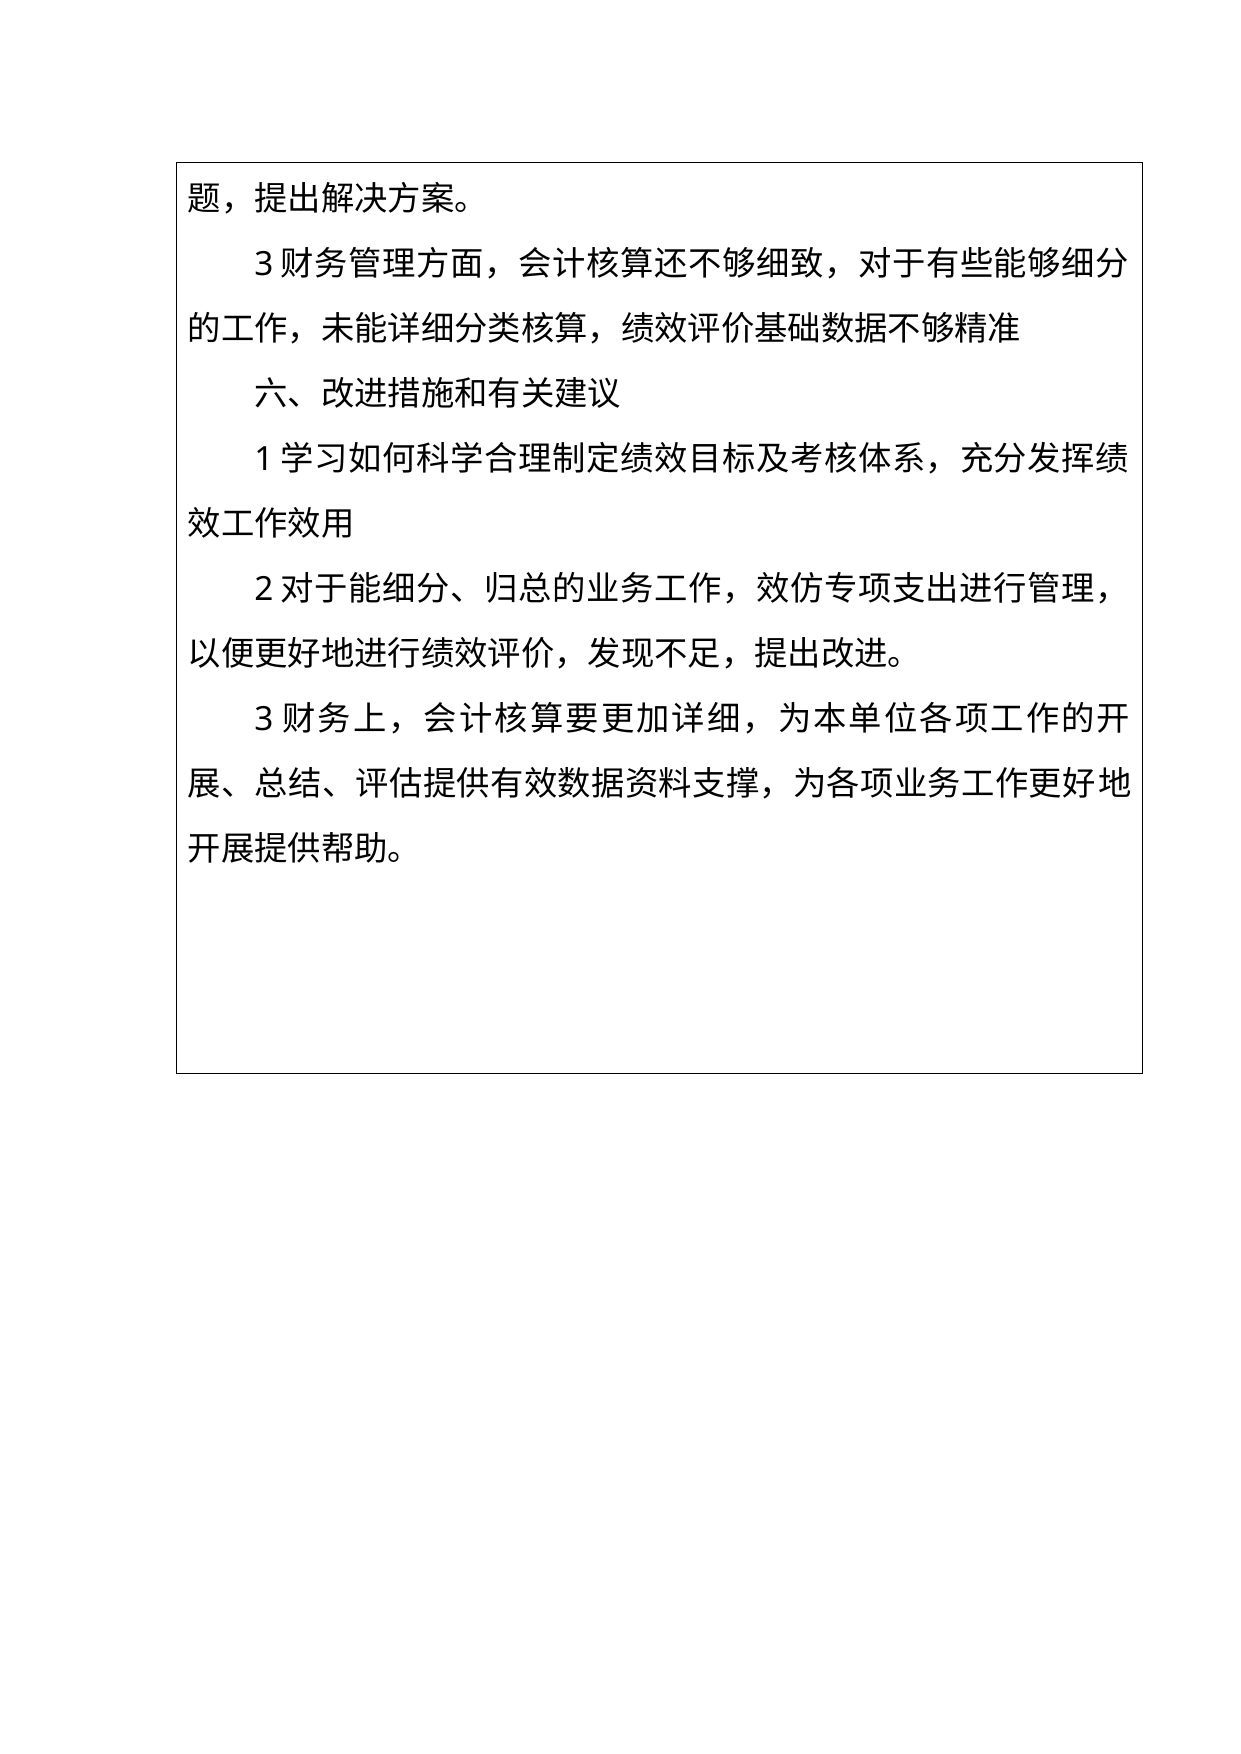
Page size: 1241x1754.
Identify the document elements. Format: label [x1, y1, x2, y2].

table_header [177, 163, 1142, 1073]
